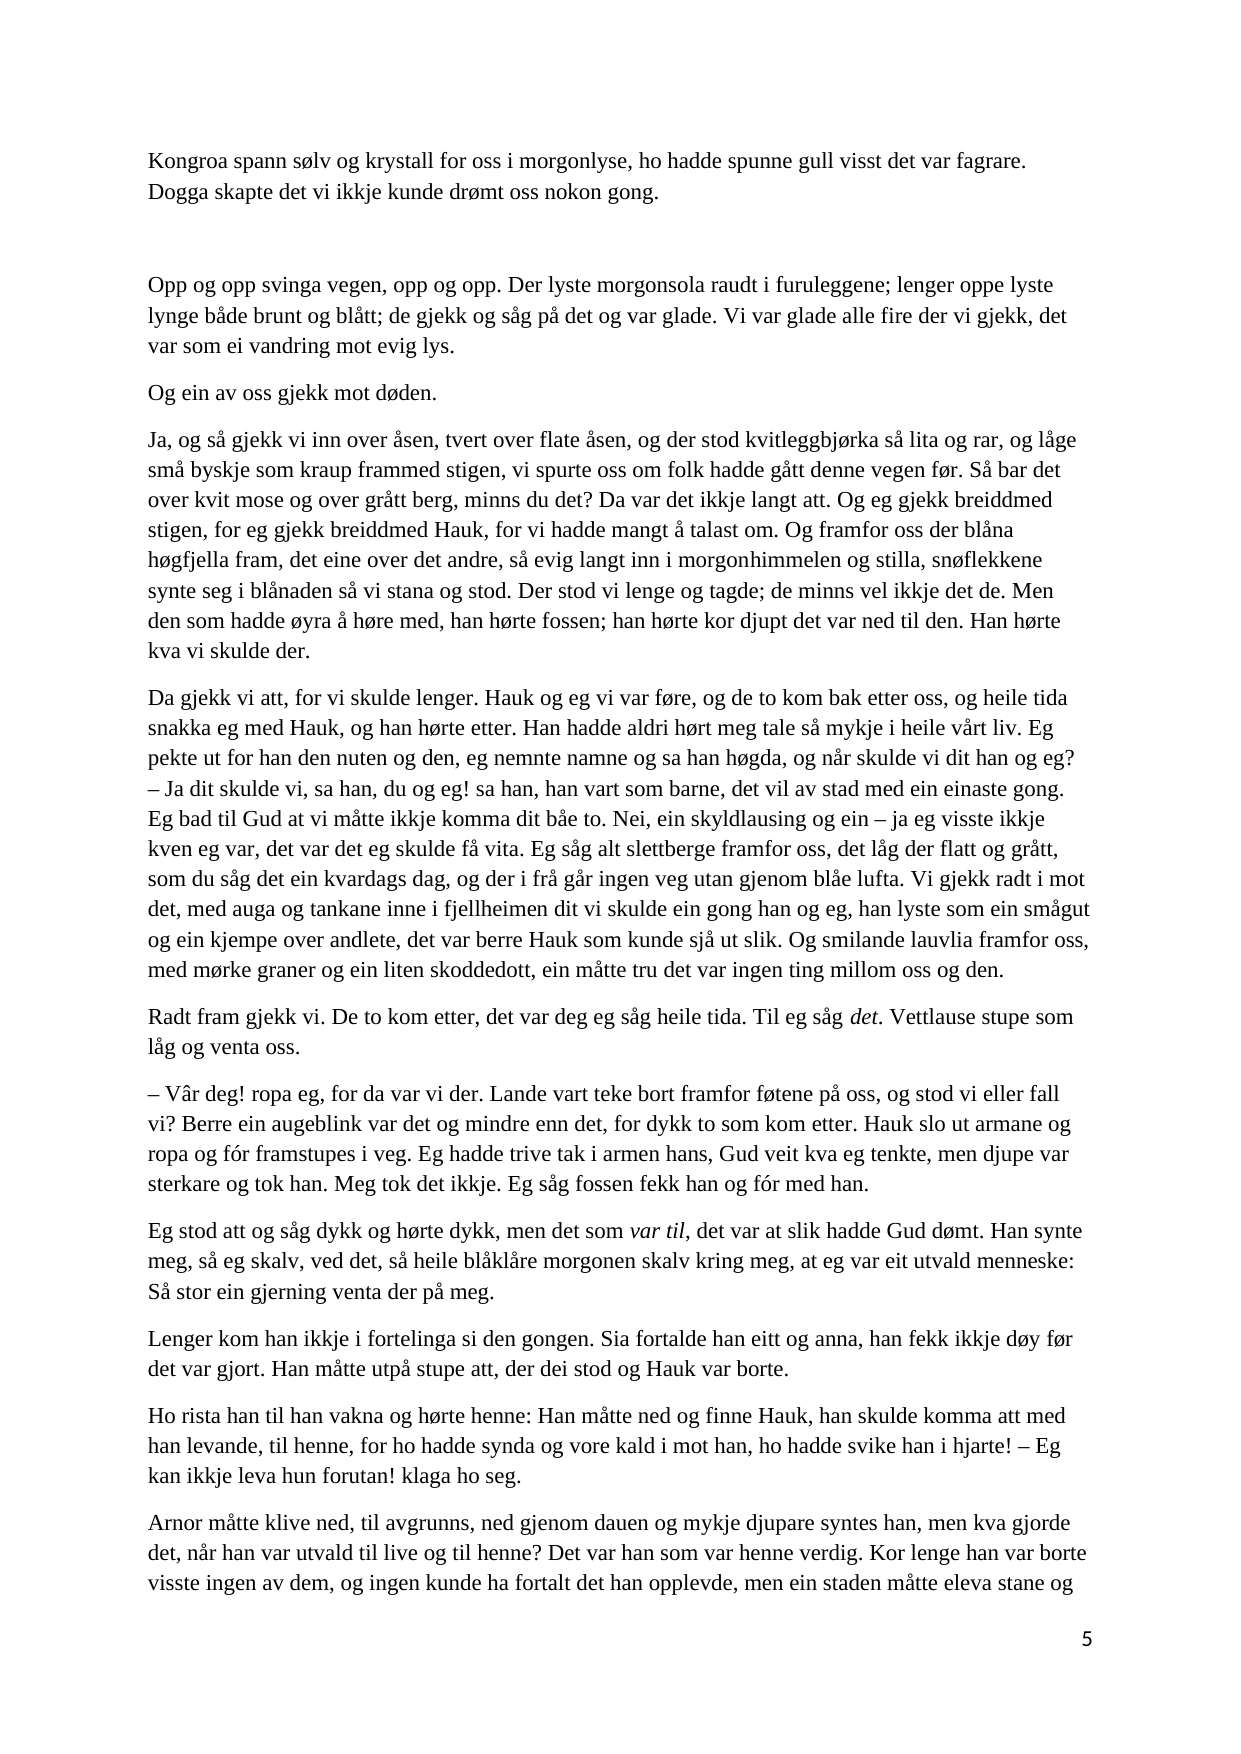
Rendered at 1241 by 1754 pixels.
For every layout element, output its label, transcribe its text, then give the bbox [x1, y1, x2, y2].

text Ho rista han til han vakna og hørte henne: Han måtte ned og finne Hauk, han skulde komma att med han levande, til henne, for ho hadde synda og vore kald i mot han, ho hadde svike han i hjarte! – Eg kan ikkje leva hun forutan! klaga ho seg. [148, 1402, 1093, 1488]
text – Vâr deg! ropa eg, for da var vi der. Lande vart teke bort framfor føtene på oss, og stod vi eller fall vi? Berre ein augeblink var det og mindre enn det, for dykk to som kom etter. Hauk slo ut armane og ropa og fór framstupes i veg. Eg hadde trive tak i armen hans, Gud veit kva eg tenkte, men djupe var sterkare og tok han. Meg tok det ikkje. Eg såg fossen fekk han og fór med han. [148, 1080, 1093, 1197]
text Opp og opp svinga vegen, opp og opp. Der lyste morgonsola raudt i furuleggene; lenger oppe lyste lynge både brunt og blått; de gjekk og såg på det og var glade. Vi var glade alle fire der vi gjekk, det var som ei vandring mot evig lys. [148, 272, 1093, 358]
text Og ein av oss gjekk mot døden. [148, 379, 1093, 405]
text Eg stod att og såg dykk og hørte dykk, men det som var til, det var at slik hadde Gud dømt. Han synte meg, så eg skalv, ved det, så heile blåklåre morgonen skalv kring meg, at eg var eit utvald menneske: Så stor ein gjerning venta der på meg. [148, 1217, 1093, 1304]
text Da gjekk vi att, for vi skulde lenger. Hauk og eg vi var føre, og de to kom bak etter oss, og heile tida snakka eg med Hauk, og han hørte etter. Han hadde aldri hørt meg tale så mykje i heile vårt liv. Eg pekte ut for han den nuten og den, eg nemnte namne og sa han høgda, og når skulde vi dit han og eg? – Ja dit skulde vi, sa han, du og eg! sa han, han vart som barne, det vil av stad med ein einaste gong. Eg bad til Gud at vi måtte ikkje komma dit båe to. Nei, ein skyldlausing og ein – ja eg visste ikkje kven eg var, det var det eg skulde få vita. Eg såg alt slettberge framfor oss, det låg der flatt og grått, som du såg det ein kvardags dag, og der i frå går ingen veg utan gjenom blåe lufta. Vi gjekk radt i mot det, med auga og tankane inne i fjellheimen dit vi skulde ein gong han og eg, han lyste som ein smågut og ein kjempe over andlete, det var berre Hauk som kunde sjå ut slik. Og smilande lauvlia framfor oss, med mørke graner og ein liten skoddedott, ein måtte tru det var ingen ting millom oss og den. [148, 684, 1093, 982]
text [148, 148, 1093, 204]
text Radt fram gjekk vi. De to kom etter, det var deg eg såg heile tida. Til eg såg det. Vettlause stupe som låg og venta oss. [148, 1003, 1093, 1059]
text Ja, og så gjekk vi inn over åsen, tvert over flate åsen, og der stod kvitleggbjørka så lita og rar, og låge små byskje som kraup frammed stigen, vi spurte oss om folk hadde gått denne vegen før. Så bar det over kvit mose og over grått berg, minns du det? Da var det ikkje langt att. Og eg gjekk breiddmed stigen, for eg gjekk breiddmed Hauk, for vi hadde mangt å talast om. Og framfor oss der blåna høgfjella fram, det eine over det andre, så evig langt inn i morgonhimmelen og stilla, snøflekkene synte seg i blånaden så vi stana og stod. Der stod vi lenge og tagde; de minns vel ikkje det de. Men den som hadde øyra å høre med, han hørte fossen; han hørte kor djupt det var ned til den. Han hørte kva vi skulde der. [148, 426, 1093, 663]
text Lenger kom han ikkje i fortelinga si den gongen. Sia fortalde han eitt og anna, han fekk ikkje døy før det var gjort. Han måtte utpå stupe att, der dei stod og Hauk var borte. [148, 1325, 1093, 1381]
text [148, 1509, 1093, 1596]
